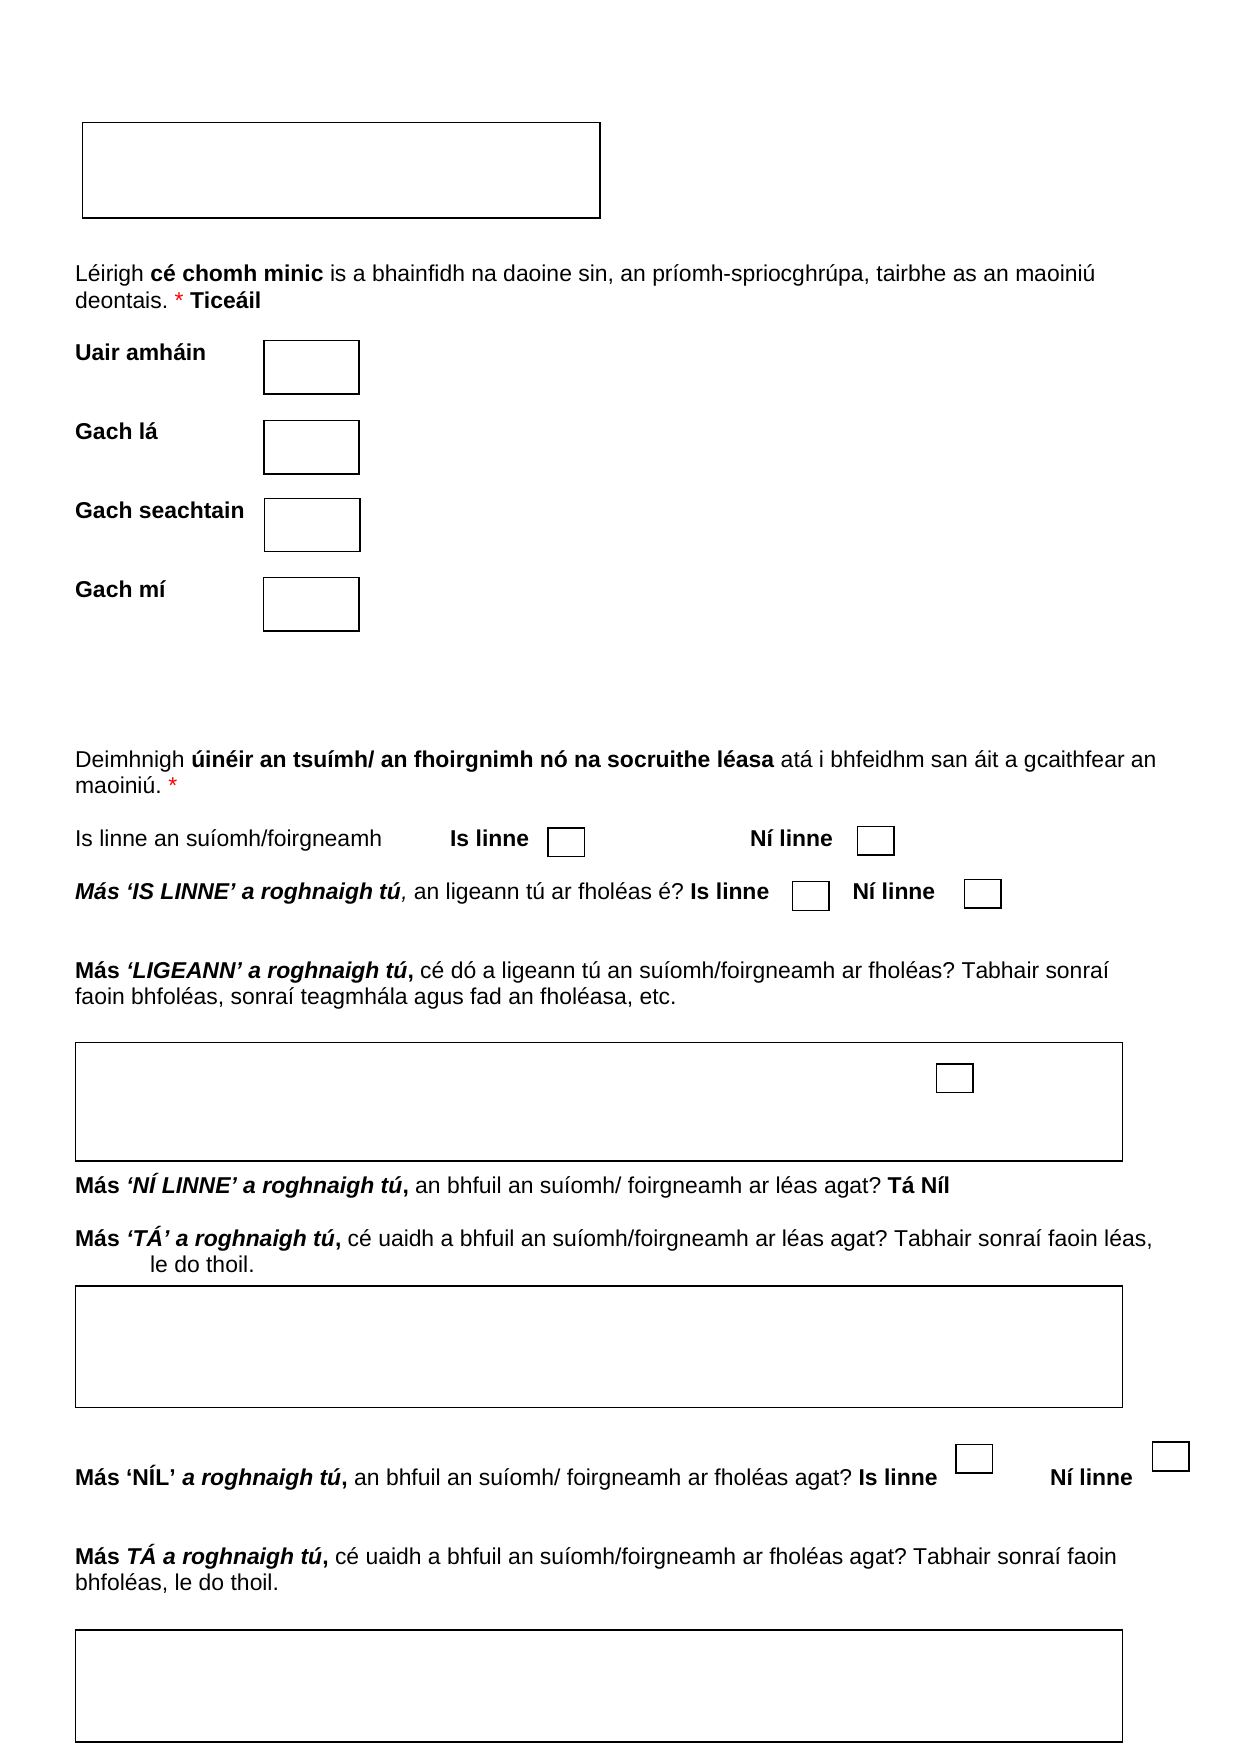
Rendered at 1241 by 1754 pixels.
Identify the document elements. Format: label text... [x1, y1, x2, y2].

text Deimhnigh úinéir an tsuímh/ an fhoirgnimh nó na socruithe léasa atá i bhfeidhm san áit a gcaithfear an maoiniú. * [75, 746, 1165, 799]
text Más ‘IS LINNE’ a roghnaigh tú, an ligeann tú ar fholéas é? Is linne Ní linne [75, 878, 1165, 904]
text Gach seachtain [75, 497, 1165, 524]
text Más ‘TÁ’ a roghnaigh tú, cé uaidh a bhfuil an suíomh/foirgneamh ar léas agat? Tabhair sonraí faoin léas, le do thoil. [75, 1225, 1165, 1278]
text Léirigh cé chomh minic is a bhainfidh na daoine sin, an príomh-spriocghrúpa, tairbhe as an maoiniú deontais. * Ticeáil [75, 260, 1165, 313]
text Is linne an suíomh/foirgneamh Is linne Ní linne [75, 825, 1165, 851]
text Gach lá [75, 418, 1165, 445]
text Más TÁ a roghnaigh tú, cé uaidh a bhfuil an suíomh/foirgneamh ar fholéas agat? Tabhair sonraí faoin bhfoléas, le do thoil. [75, 1543, 1165, 1595]
text Gach mí [75, 576, 1165, 603]
text Más ‘NÍ LINNE’ a roghnaigh tú, an bhfuil an suíomh/ foirgneamh ar léas agat? Tá Níl [75, 1062, 1165, 1198]
text Uair amháin [75, 339, 1165, 366]
text Más ‘LIGEANN’ a roghnaigh tú, cé dó a ligeann tú an suíomh/foirgneamh ar fholéas? Tabhair sonraí faoin bhfoléas, sonraí teagmhála agus fad an fholéasa, etc. [75, 957, 1165, 1009]
text Más ‘NÍL’ a roghnaigh tú, an bhfuil an suíomh/ foirgneamh ar fholéas agat? Is linne Ní linne [75, 1304, 1165, 1490]
